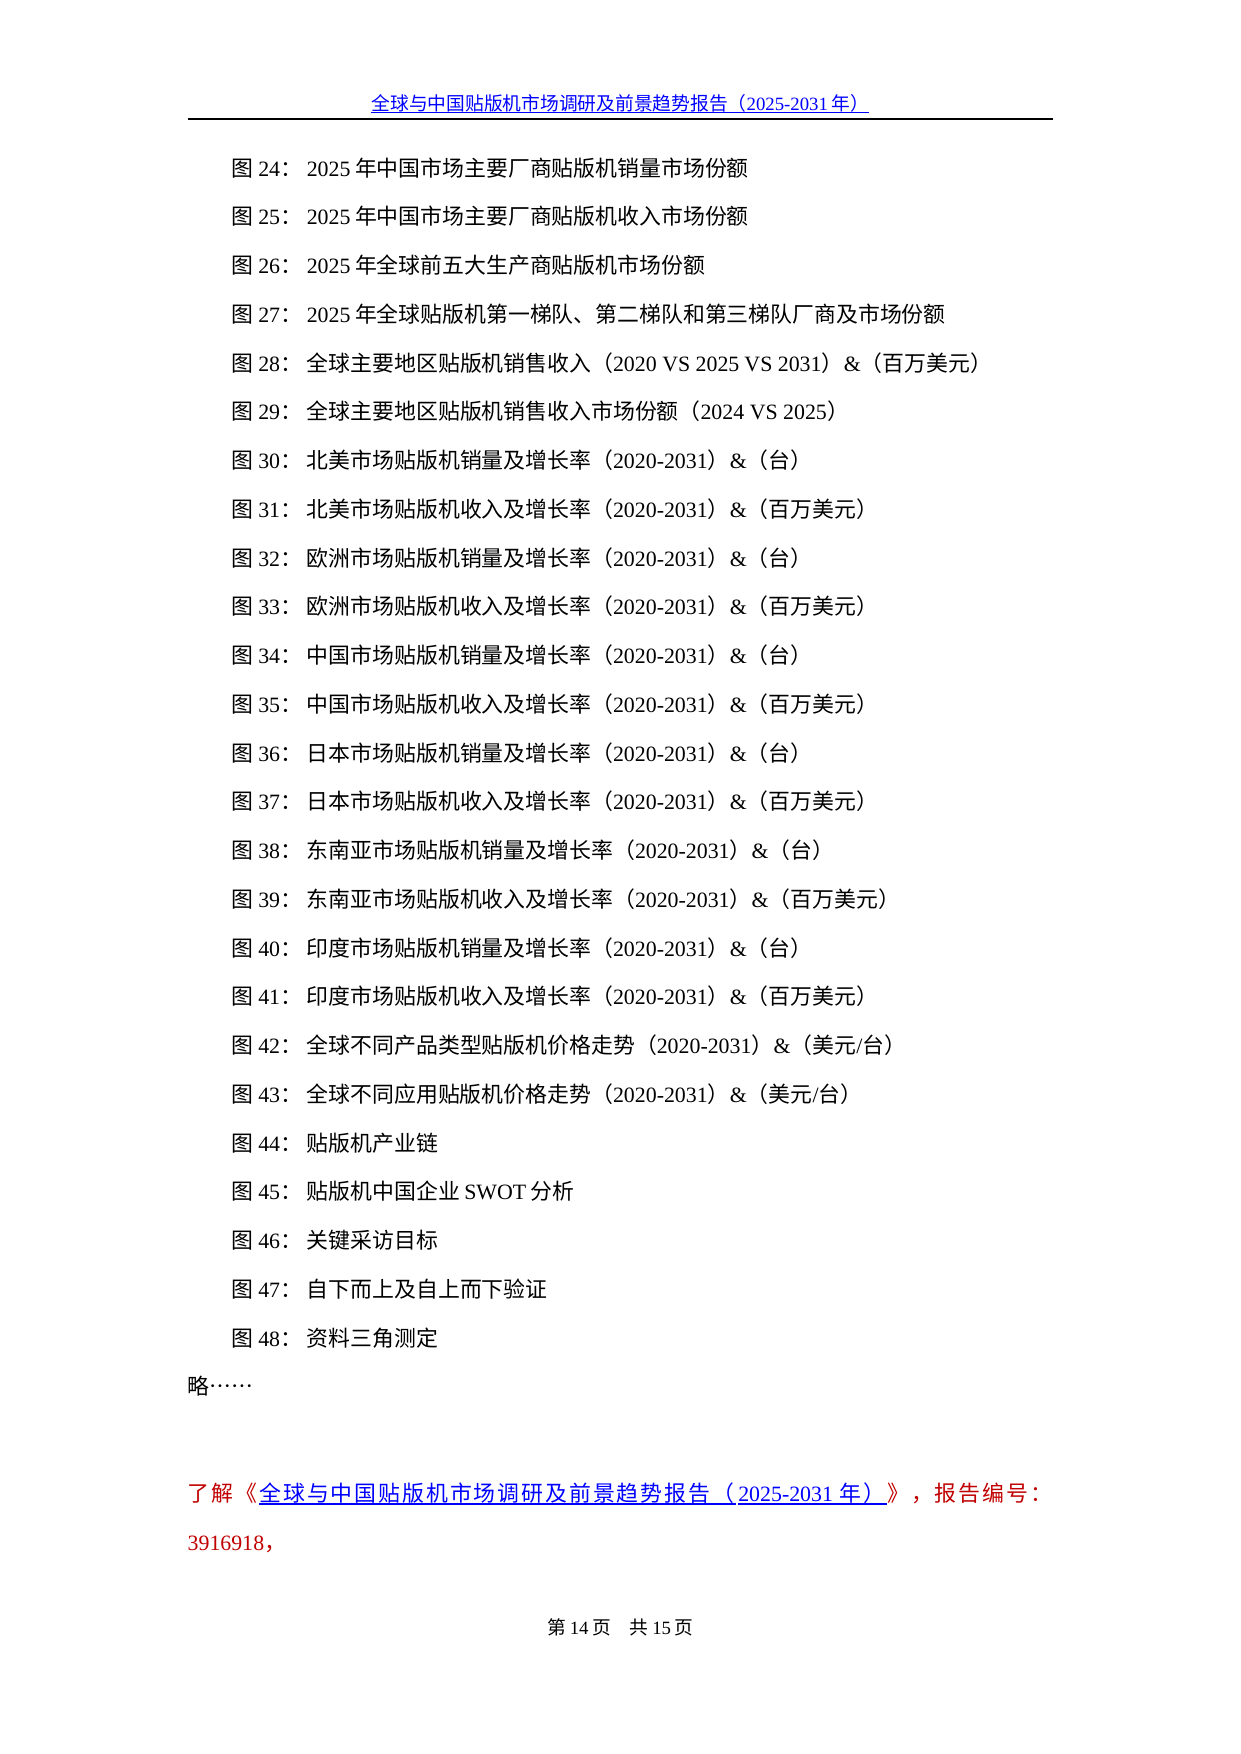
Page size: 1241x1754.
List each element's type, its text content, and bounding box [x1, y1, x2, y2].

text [187, 150, 1053, 1401]
text 了解《全球与中国贴版机市场调研及前景趋势报告（2025-2031年）》，报告编号：3916918， [187, 1475, 1053, 1557]
